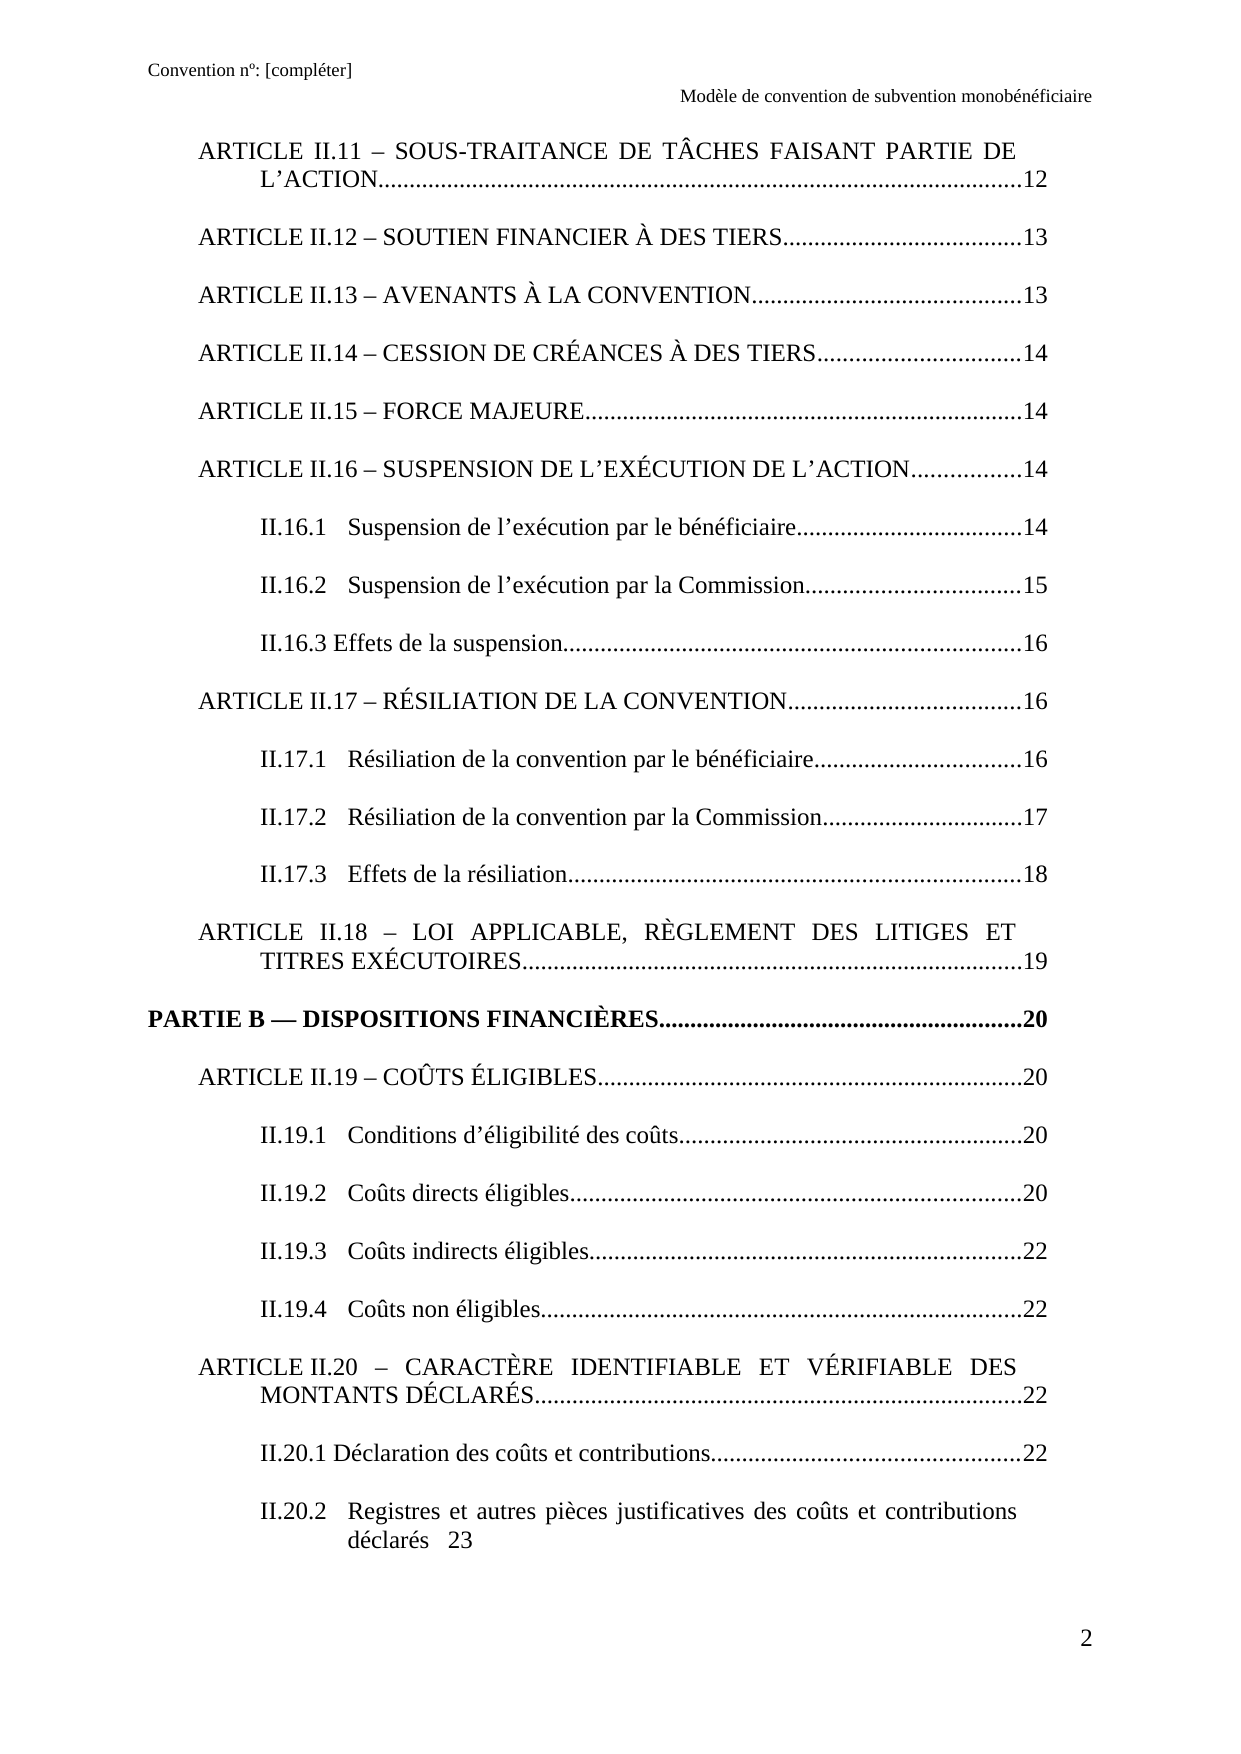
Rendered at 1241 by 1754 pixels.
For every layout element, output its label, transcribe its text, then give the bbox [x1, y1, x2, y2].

text II.16.3 Effets de la suspension 16 [260, 628, 1017, 657]
text II.20.2 Registres et autres pièces justificatives des coûts et contributions déclarés 23 [260, 1496, 1017, 1554]
text ARTICLE II.16 – SUSPENSION DE L’EXÉCUTION DE L’ACTION 14 [198, 454, 1017, 483]
text ARTICLE II.18 – LOI APPLICABLE, RÈGLEMENT DES LITIGES ET TITRES EXÉCUTOIRES 19 [198, 917, 1017, 975]
text ARTICLE II.15 – FORCE MAJEURE 14 [198, 396, 1017, 425]
text ARTICLE II.20 – CARACTÈRE IDENTIFIABLE ET VÉRIFIABLE DES MONTANTS DÉCLARÉS 22 [198, 1352, 1017, 1409]
text II.16.2 Suspension de l’exécution par la Commission 15 [260, 570, 1017, 599]
text II.17.3 Effets de la résiliation 18 [260, 859, 1017, 888]
text ARTICLE II.11 – SOUS-TRAITANCE DE TÂCHES FAISANT PARTIE DE L’ACTION 12 [198, 136, 1017, 193]
text ARTICLE II.14 – CESSION DE CRÉANCES À DES TIERS 14 [198, 338, 1017, 367]
text II.17.2 Résiliation de la convention par la Commission 17 [260, 802, 1017, 830]
text II.20.1 Déclaration des coûts et contributions 22 [260, 1438, 1017, 1467]
text II.19.3 Coûts indirects éligibles 22 [260, 1236, 1017, 1264]
text ARTICLE II.13 – AVENANTS À LA CONVENTION 13 [198, 280, 1017, 309]
text II.16.1 Suspension de l’exécution par le bénéficiaire 14 [260, 512, 1017, 541]
text ARTICLE II.19 – COÛTS ÉLIGIBLES 20 [198, 1062, 1017, 1091]
text II.19.1 Conditions d’éligibilité des coûts 20 [260, 1120, 1017, 1149]
text II.17.1 Résiliation de la convention par le bénéficiaire 16 [260, 744, 1017, 772]
text II.19.2 Coûts directs éligibles 20 [260, 1178, 1017, 1207]
text II.19.4 Coûts non éligibles 22 [260, 1294, 1017, 1322]
text PARTIE B — DISPOSITIONS FINANCIÈRES 20 [148, 1004, 1017, 1033]
text ARTICLE II.12 – SOUTIEN FINANCIER À DES TIERS 13 [198, 222, 1017, 251]
text ARTICLE II.17 – RÉSILIATION DE LA CONVENTION 16 [198, 686, 1017, 714]
